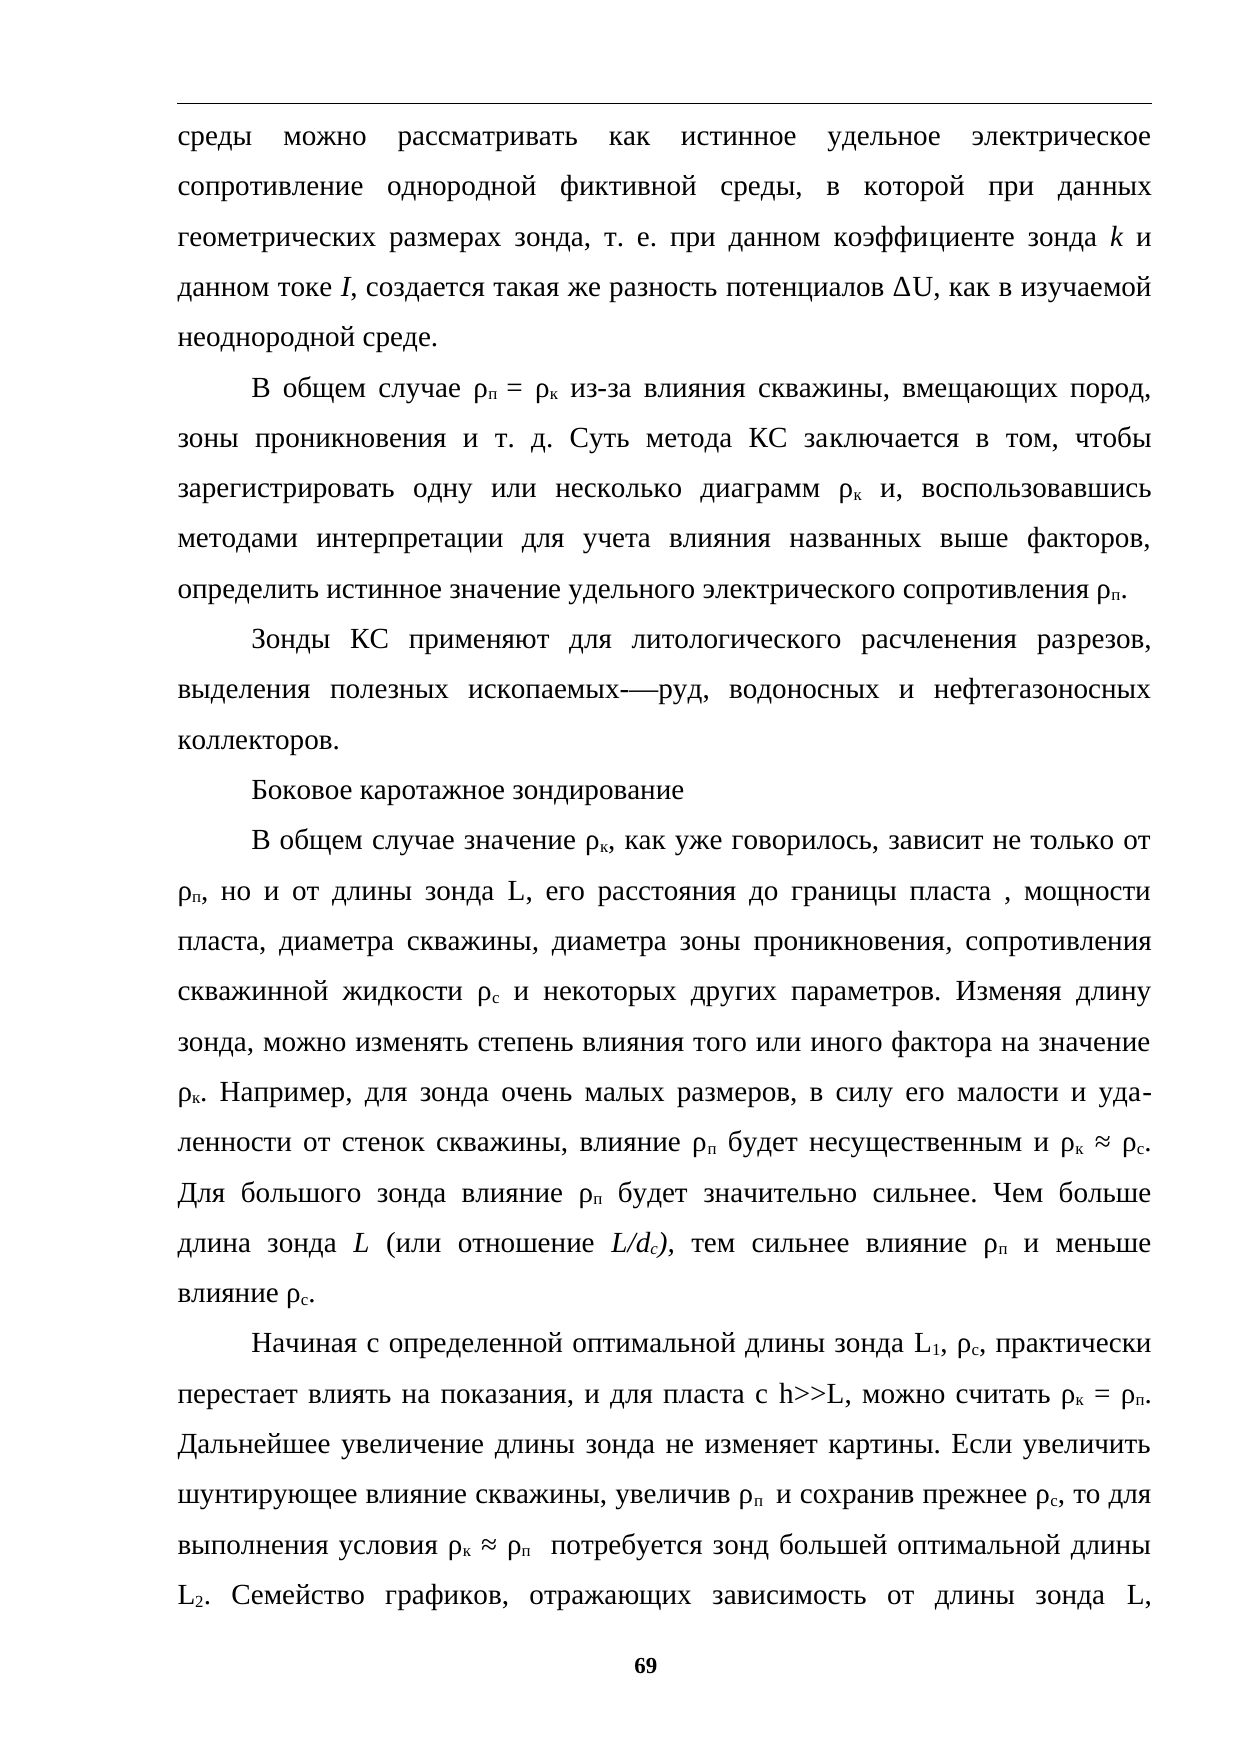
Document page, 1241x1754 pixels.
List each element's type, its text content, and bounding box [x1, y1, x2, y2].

text В общем случае значение ρк, как уже говорилось, зависит не только от ρп, но и от длины зонда L, его расстояния до границы пласта , мощности пласта, диаметра скважины, диаметра зоны проникновения, сопротивления скважинной жидкости ρс и некоторых других параметров. Изменяя длину зонда, можно изменять степень влияния того или иного фактора на значение ρк. Например, для зонда очень малых размеров, в силу его малости и удаленности от стенок скважины, влияние ρп будет несущественным и ρк ≈ ρс. Для большого зонда влияние ρп будет значительно сильнее. Чем больше длина зонда L (или отношение L/dс), тем сильнее влияние ρп и меньше влияние ρс. [177, 822, 1152, 1309]
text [177, 1326, 1152, 1611]
text Зонды КС применяют для литологического расчленения разрезов, выделения полезных ископаемых-—руд, водоносных и нефтегазоносных коллекторов. [177, 621, 1152, 755]
text В общем случае ρп = ρк из-за влияния скважины, вмещающих пород, зоны проникновения и т. д. Суть метода КС заключается в том, чтобы зарегистрировать одну или несколько диаграмм ρк и, воспользовавшись методами интерпретации для учета влияния названных выше факторов, определить истинное значение удельного электрического сопротивления ρп. [177, 370, 1152, 604]
text Боковое каротажное зондирование [177, 772, 1152, 806]
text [177, 118, 1152, 353]
